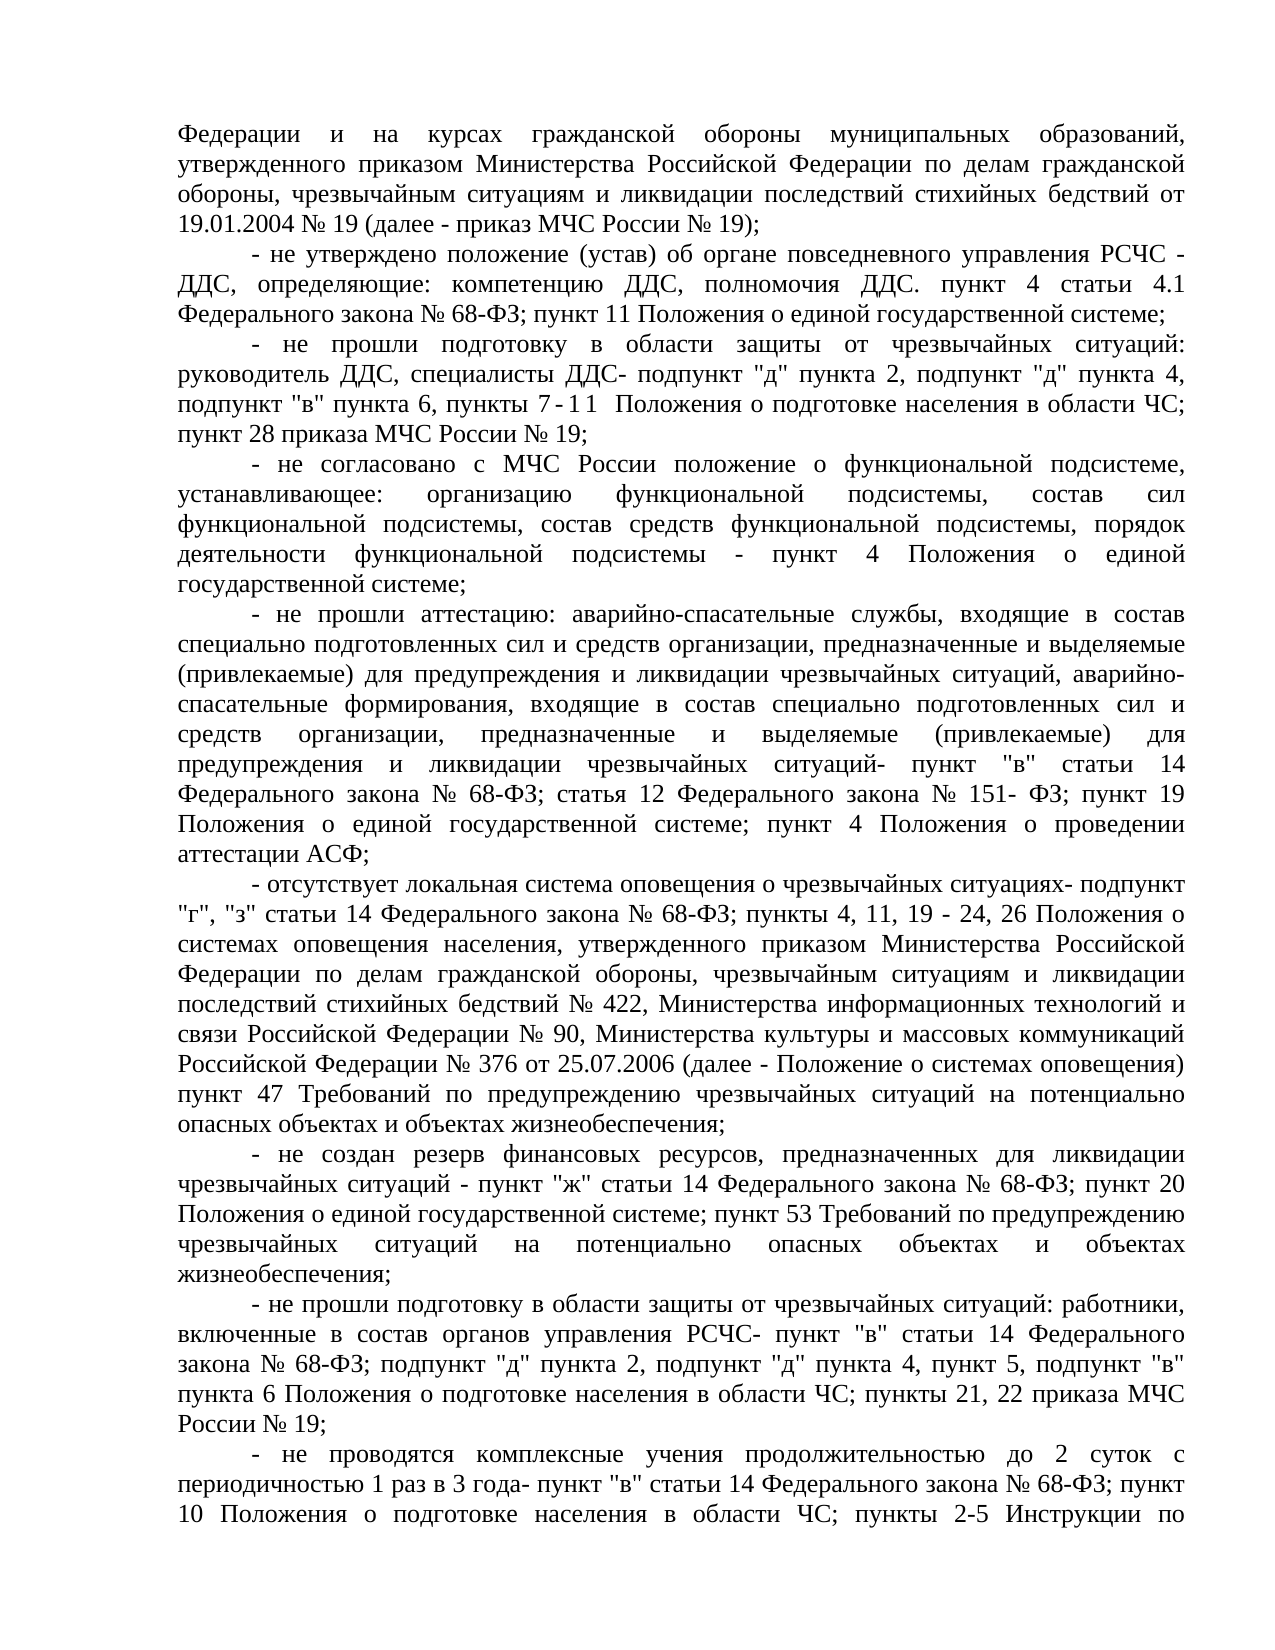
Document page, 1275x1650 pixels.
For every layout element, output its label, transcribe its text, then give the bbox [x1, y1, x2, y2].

text - отсутствует локальная система оповещения о чрезвычайных ситуациях- подпункт "г", "з" статьи 14 Федерального закона № 68-ФЗ; пункты 4, 11, 19 - 24, 26 Положения о системах оповещения населения, утвержденного приказом Министерства Российской Федерации по делам гражданской обороны, чрезвычайным ситуациям и ликвидации последствий стихийных бедствий № 422, Министерства информационных технологий и связи Российской Федерации № 90, Министерства культуры и массовых коммуникаций Российской Федерации № 376 от 25.07.2006 (далее - Положение о системах оповещения) пункт 47 Требований по предупреждению чрезвычайных ситуаций на потенциально опасных объектах и объектах жизнеобеспечения; [177, 868, 1186, 1138]
text - не прошли аттестацию: аварийно-спасательные службы, входящие в состав специально подготовленных сил и средств организации, предназначенные и выделяемые (привлекаемые) для предупреждения и ликвидации чрезвычайных ситуаций, аварийно-спасательные формирования, входящие в состав специально подготовленных сил и средств организации, предназначенные и выделяемые (привлекаемые) для предупреждения и ликвидации чрезвычайных ситуаций- пункт "в" статьи 14 Федерального закона № 68-ФЗ; статья 12 Федерального закона № 151- ФЗ; пункт 19 Положения о единой государственной системе; пункт 4 Положения о проведении аттестации АСФ; [177, 598, 1186, 868]
text - не прошли подготовку в области защиты от чрезвычайных ситуаций: работники, включенные в состав органов управления РСЧС- пункт "в" статьи 14 Федерального закона № 68-ФЗ; подпункт "д" пункта 2, подпункт "д" пункта 4, пункт 5, подпункт "в" пункта 6 Положения о подготовке населения в области ЧС; пункты 21, 22 приказа МЧС России № 19; [177, 1288, 1186, 1438]
text - не согласовано с МЧС России положение о функциональной подсистеме, устанавливающее: организацию функциональной подсистемы, состав сил функциональной подсистемы, состав средств функциональной подсистемы, порядок деятельности функциональной подсистемы - пункт 4 Положения о единой государственной системе; [177, 448, 1186, 598]
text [177, 1438, 1186, 1528]
text - не утверждено положение (устав) об органе повседневного управления РСЧС - ДДС, определяющие: компетенцию ДДС, полномочия ДДС. пункт 4 статьи 4.1 Федерального закона № 68-ФЗ; пункт 11 Положения о единой государственной системе; [177, 238, 1186, 328]
text - не создан резерв финансовых ресурсов, предназначенных для ликвидации чрезвычайных ситуаций - пункт "ж" статьи 14 Федерального закона № 68-ФЗ; пункт 20 Положения о единой государственной системе; пункт 53 Требований по предупреждению чрезвычайных ситуаций на потенциально опасных объектах и объектах жизнеобеспечения; [177, 1138, 1186, 1288]
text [177, 118, 1186, 238]
text - не прошли подготовку в области защиты от чрезвычайных ситуаций: руководитель ДДС, специалисты ДДС- подпункт "д" пункта 2, подпункт "д" пункта 4, подпункт "в" пункта 6, пункты 7-11 Положения о подготовке населения в области ЧС; пункт 28 приказа МЧС России № 19; [177, 328, 1186, 448]
